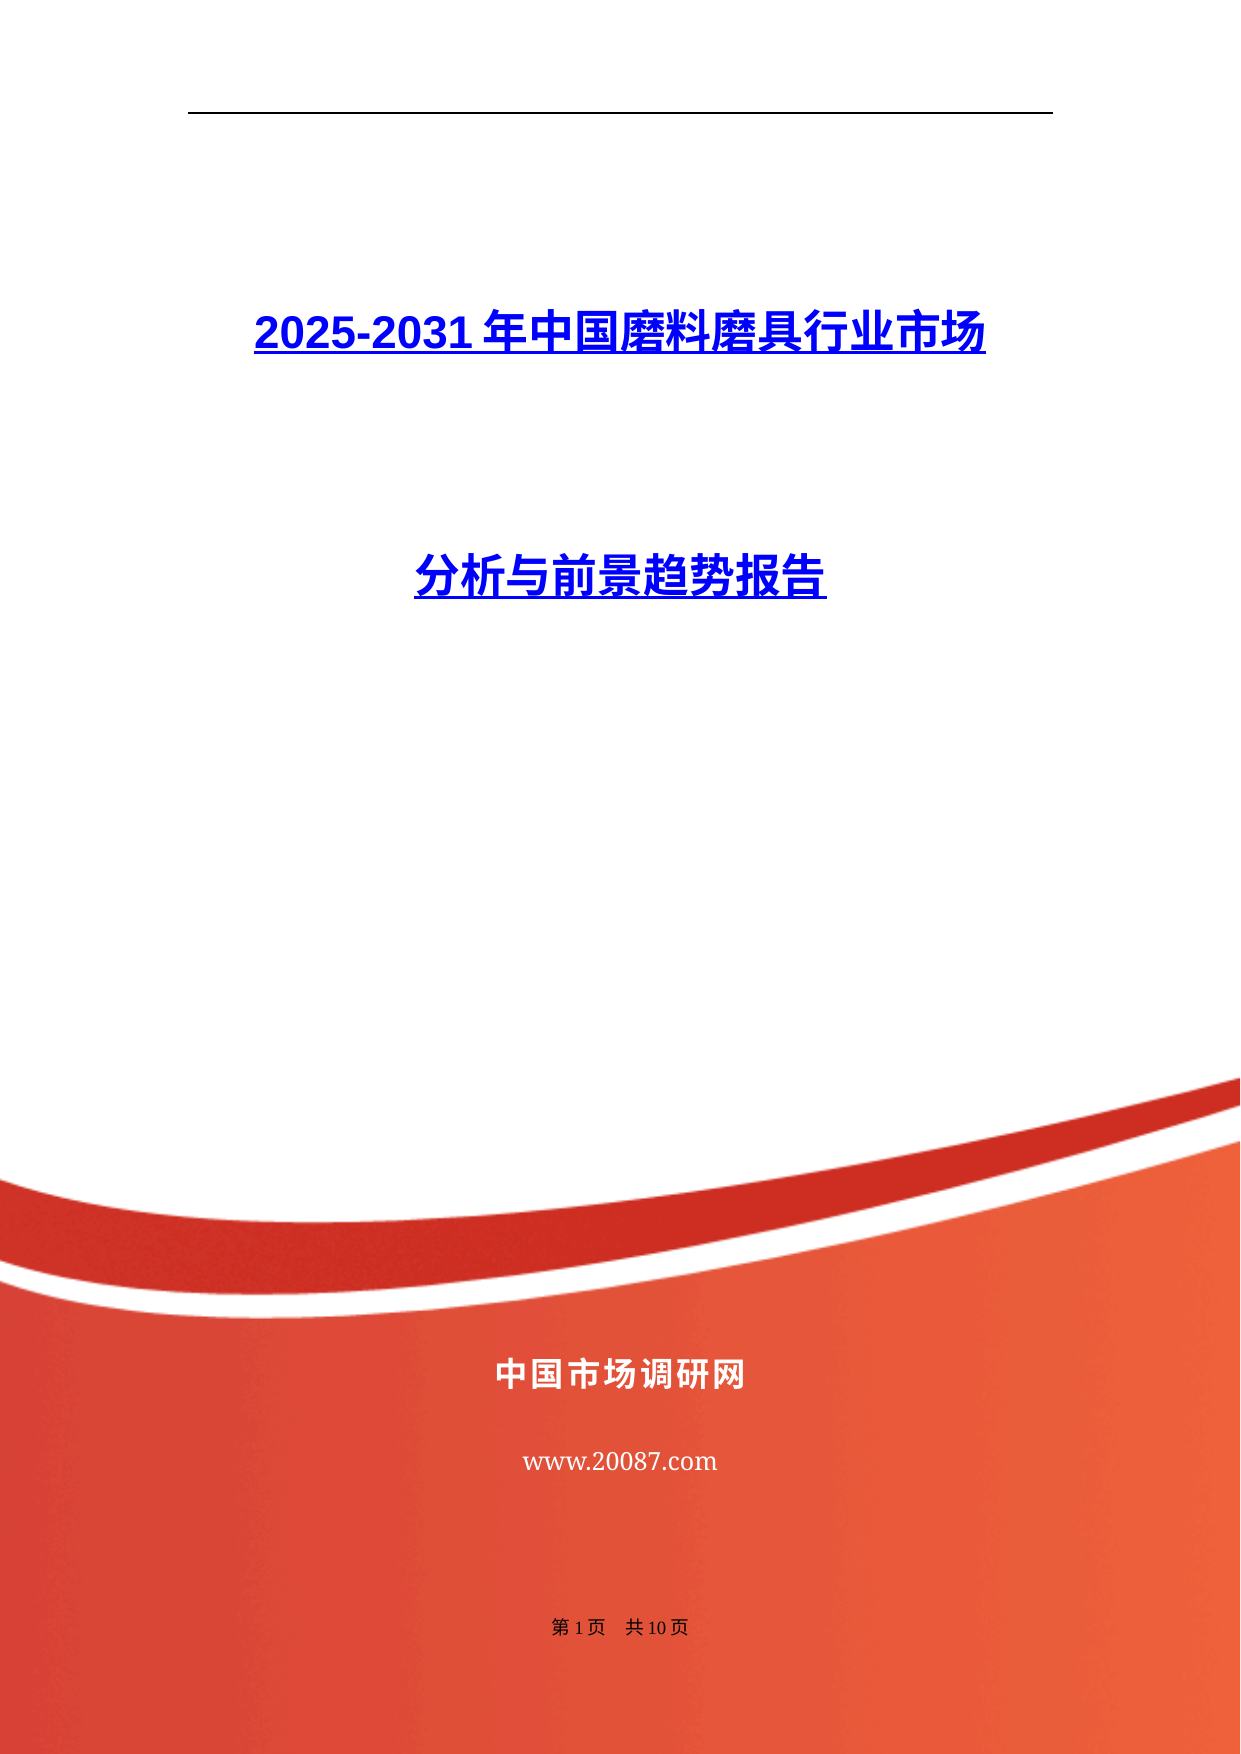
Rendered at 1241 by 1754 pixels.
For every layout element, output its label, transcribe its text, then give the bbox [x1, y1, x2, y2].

text www.20087.com [187, 1428, 1053, 1493]
subtitle 中国市场调研网 [187, 1339, 1053, 1404]
table_header 2025-2031年中国磨料磨具行业市场分析与前景趋势报告 [188, 207, 1053, 773]
picture [0, 1006, 1241, 1754]
